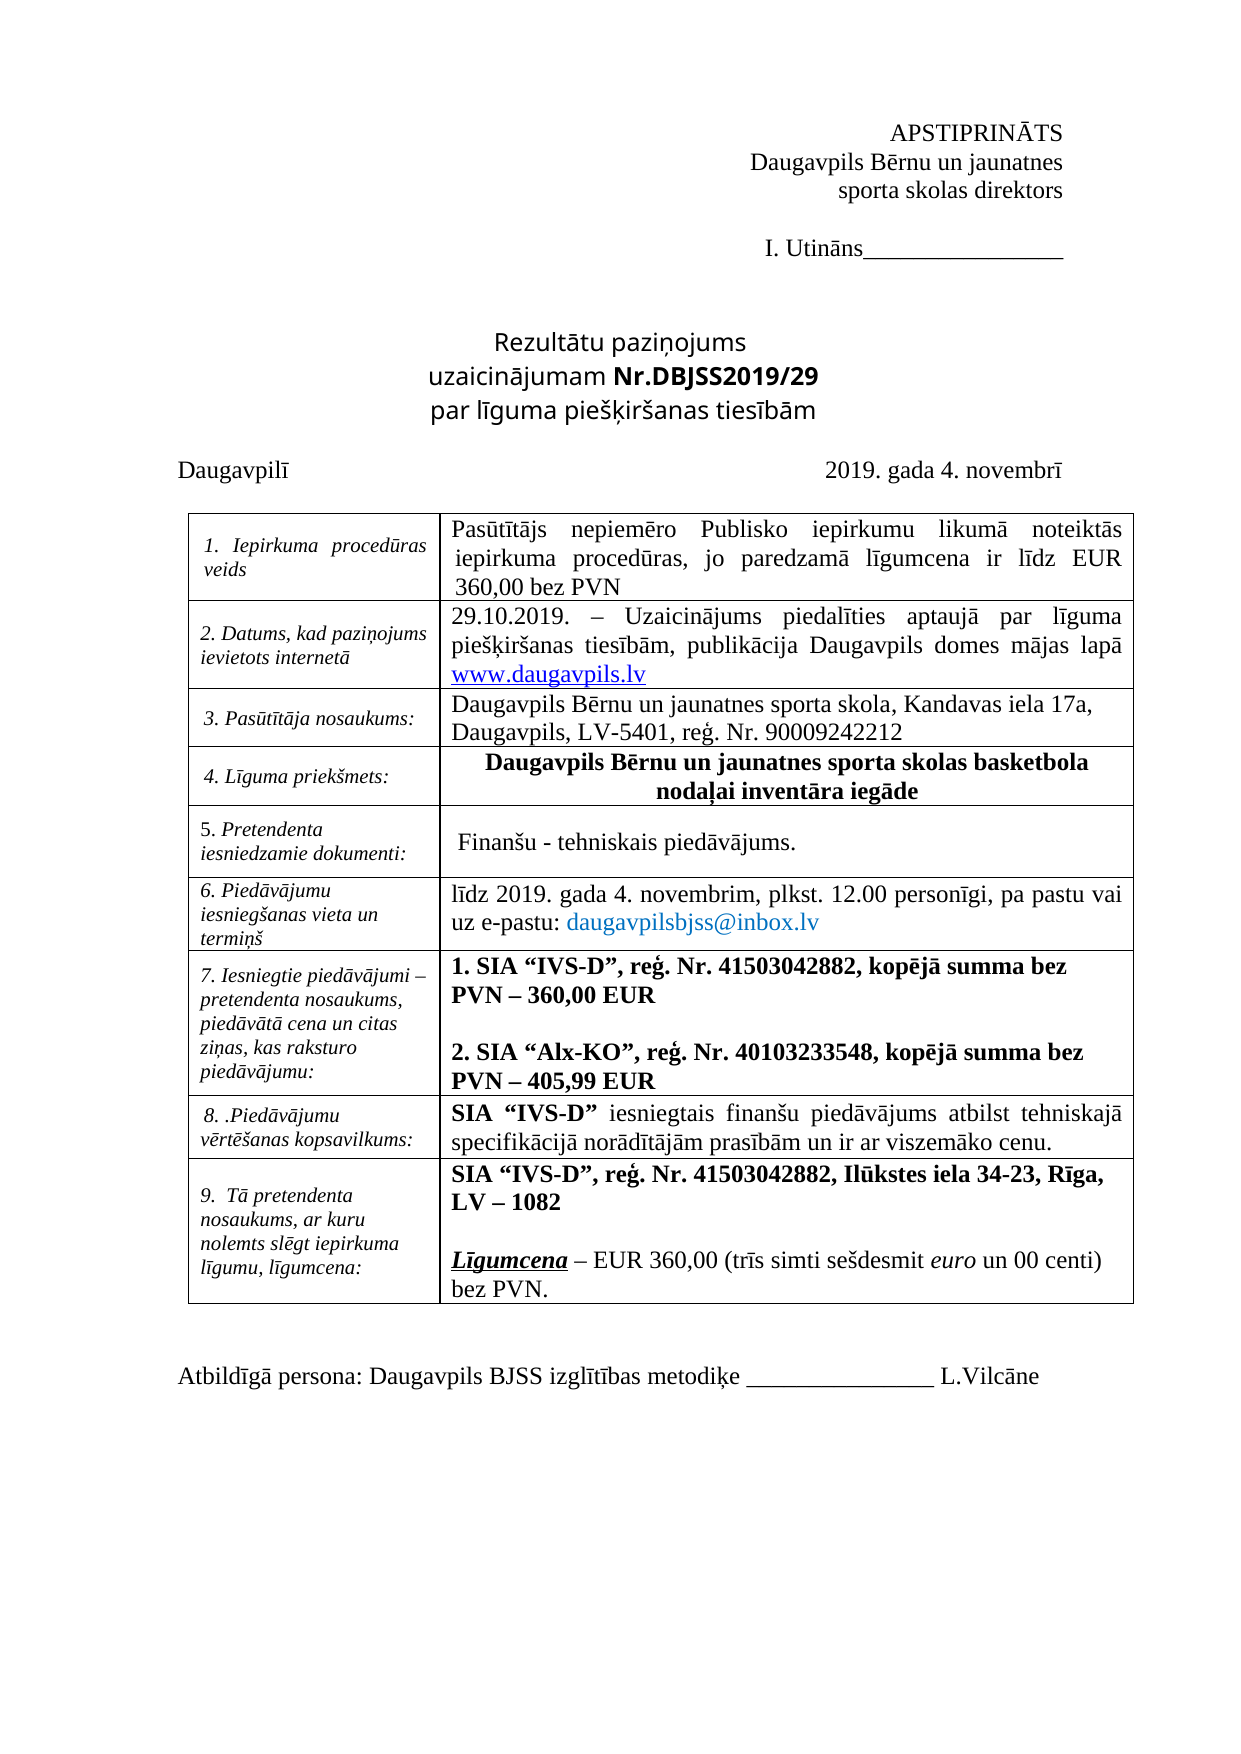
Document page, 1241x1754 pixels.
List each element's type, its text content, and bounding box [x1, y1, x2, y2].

table_cell Finanšu - tehniskais piedāvājums. [441, 806, 1133, 877]
text Rezultātu paziņojums [177, 325, 1063, 359]
table_cell 5. Pretendenta iesniedzamie dokumenti: [189, 806, 439, 877]
text apstiprinĀts Daugavpils Bērnu un jaunatnes [177, 118, 1063, 176]
text I. Utināns________________ [177, 233, 1063, 262]
text Atbildīgā persona: Daugavpils BJSS izglītības metodiķe _______________ L.Vilcāne [177, 1361, 1063, 1390]
table_cell 2. Datums, kad paziņojums ievietots internetā [189, 601, 439, 688]
table_cell 4. Līguma priekšmets: [189, 747, 439, 805]
text uzaicinājumam Nr.DBJSS2019/29 [177, 359, 1063, 393]
table_cell 3. Pasūtītāja nosaukums: [189, 689, 439, 746]
table_cell SIA “IVS-D”, reģ. Nr. 41503042882, Ilūkstes iela 34-23, Rīga, LV – 1082 Līgumcena – EUR 360,00 (trīs simti sešdesmit euro un 00 centi) bez PVN. [441, 1159, 1133, 1302]
table_cell 7. Iesniegtie piedāvājumi – pretendenta nosaukums, piedāvātā cena un citas ziņas, kas raksturo piedāvājumu: [189, 951, 439, 1095]
table_header 1. Iepirkuma procedūras veids [189, 514, 439, 600]
table_cell Daugavpils Bērnu un jaunatnes sporta skolas basketbola nodaļai inventāra iegāde [441, 747, 1133, 805]
table_cell 29.10.2019. – Uzaicinājums piedalīties aptaujā par līguma piešķiršanas tiesībām, publikācija Daugavpils domes mājas lapā www.daugavpils.lv [441, 601, 1133, 688]
text sporta skolas direktors [177, 176, 1063, 204]
table_cell 9. Tā pretendenta nosaukums, ar kuru nolemts slēgt iepirkuma līgumu, līgumcena: [189, 1159, 439, 1302]
table_cell 8. .Piedāvājumu vērtēšanas kopsavilkums: [189, 1096, 439, 1158]
table_cell 6. Piedāvājumu iesniegšanas vieta un termiņš [189, 878, 439, 950]
table_cell SIA “IVS-D” iesniegtais finanšu piedāvājums atbilst tehniskajā specifikācijā norādītājām prasībām un ir ar viszemāko cenu. [441, 1096, 1133, 1158]
table_cell 1. SIA “IVS-D”, reģ. Nr. 41503042882, kopējā summa bez PVN – 360,00 EUR 2. SIA “Alx-KO”, reģ. Nr. 40103233548, kopējā summa bez PVN – 405,99 EUR [441, 951, 1133, 1095]
text Daugavpilī 2019. gada 4. novembrī [177, 456, 1063, 513]
text par līguma piešķiršanas tiesībām [177, 393, 1063, 427]
table_cell līdz 2019. gada 4. novembrim, plkst. 12.00 personīgi, pa pastu vai uz e-pastu: daugavpilsbjss@inbox.lv [441, 878, 1133, 950]
table_cell Daugavpils Bērnu un jaunatnes sporta skola, Kandavas iela 17a, Daugavpils, LV-5401, reģ. Nr. 90009242212 [441, 689, 1133, 746]
table_header Pasūtītājs nepiemēro Publisko iepirkumu likumā noteiktās iepirkuma procedūras, jo paredzamā līgumcena ir līdz EUR 360,00 bez PVN [441, 514, 1133, 600]
